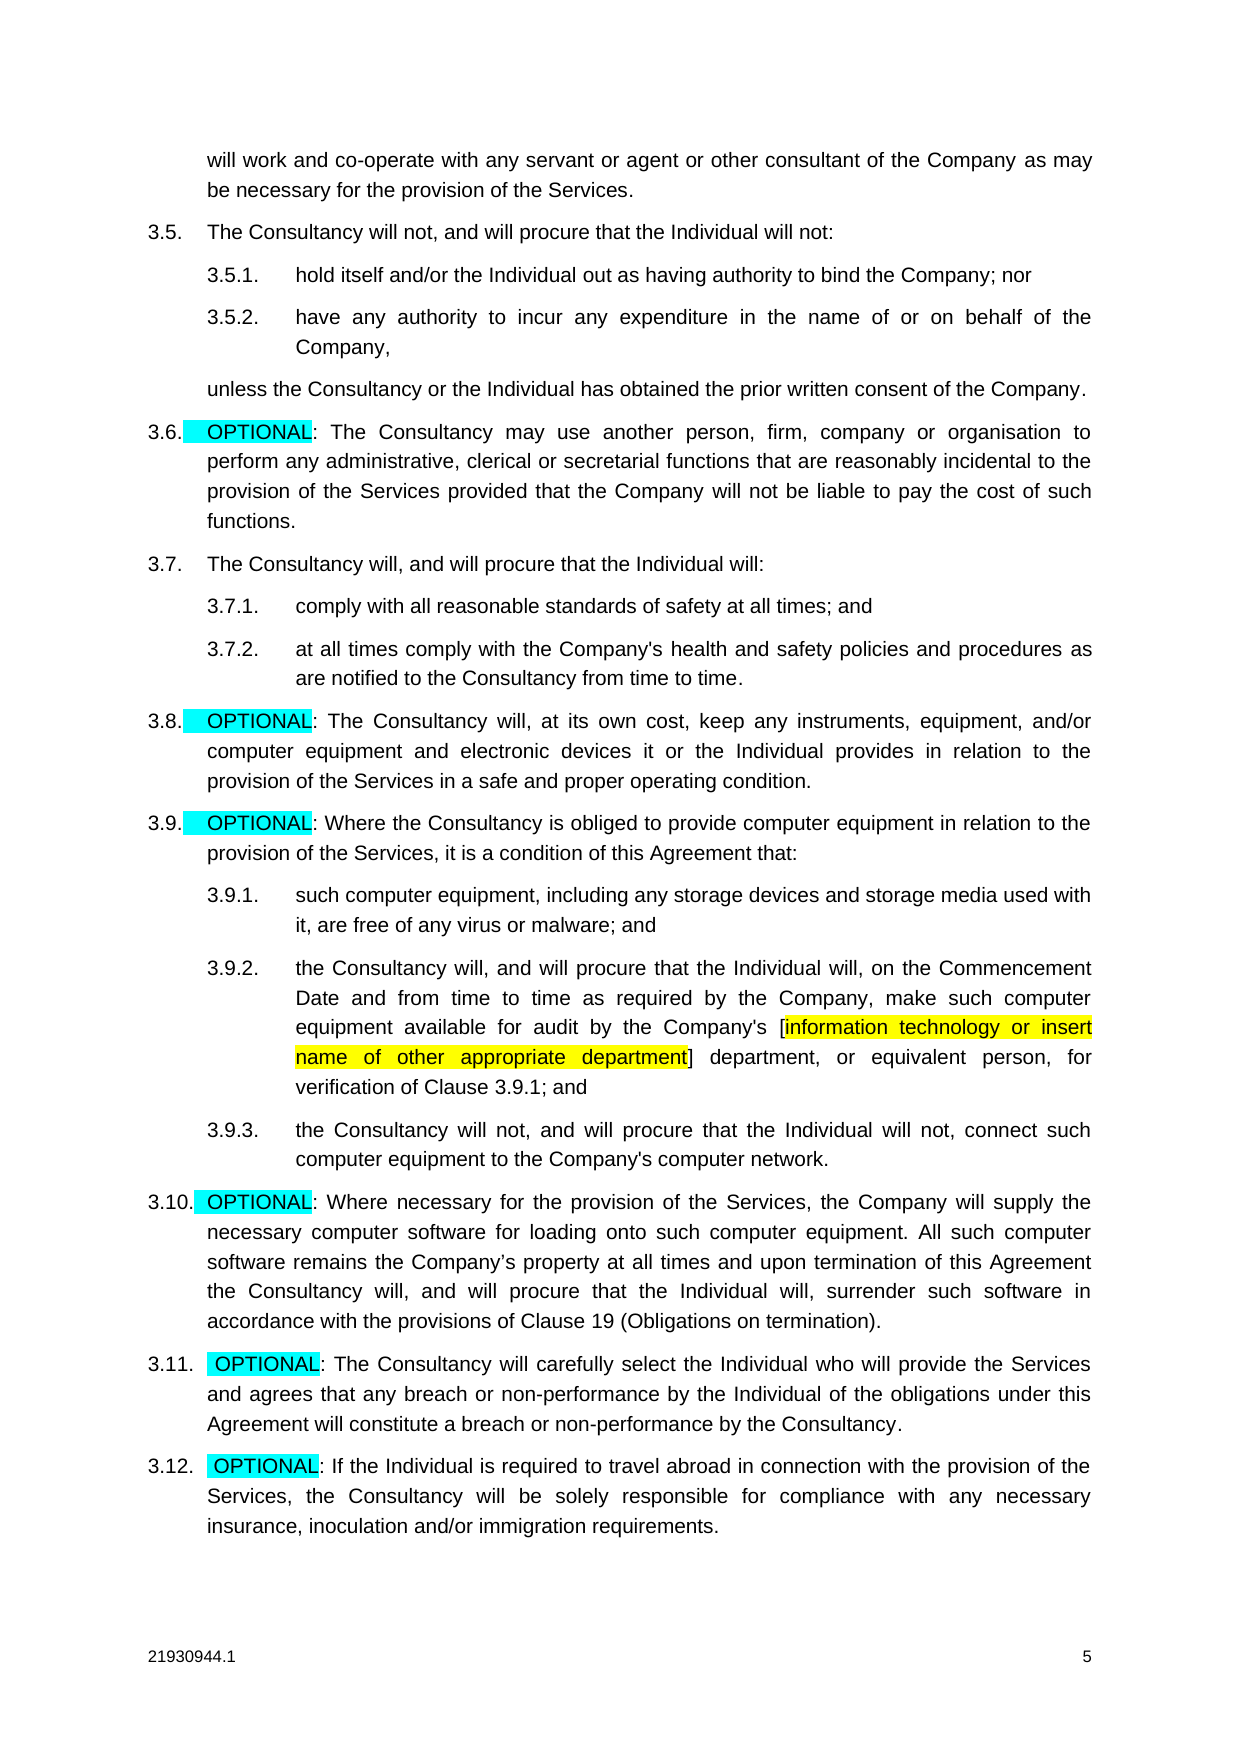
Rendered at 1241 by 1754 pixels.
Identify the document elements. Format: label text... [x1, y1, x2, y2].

subtitle OPTIONAL: The Consultancy will, at its own cost, keep any instruments, equipment, and/or computer equipment and electronic devices it or the Individual provides in relation to the provision of the Services in a safe and proper operating condition. [148, 709, 1092, 792]
subtitle OPTIONAL: The Consultancy will carefully select the Individual who will provide the Services and agrees that any breach or non-performance by the Individual of the obligations under this Agreement will constitute a breach or non-performance by the Consultancy. [148, 1352, 1092, 1435]
subtitle OPTIONAL: The Consultancy may use another person, firm, company or organisation to perform any administrative, clerical or secretarial functions that are reasonably incidental to the provision of the Services provided that the Company will not be liable to pay the cost of such functions. [148, 419, 1092, 533]
subtitle such computer equipment, including any storage devices and storage media used with it, are free of any virus or malware; and [207, 883, 1092, 937]
subtitle have any authority to incur any expenditure in the name of or on behalf of the Company, [207, 305, 1092, 359]
subtitle The Consultancy will, and will procure that the Individual will: [148, 552, 1092, 576]
subtitle hold itself and/or the Individual out as having authority to bind the Company; nor [207, 262, 1092, 286]
subtitle the Consultancy will, and will procure that the Individual will, on the Commencement Date and from time to time as required by the Company, make such computer equipment available for audit by the Company's [information technology or insert name of other appropriate department] department, or equivalent person, for verification of Clause 3.9.1; and [207, 955, 1092, 1099]
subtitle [148, 148, 1092, 202]
subtitle at all times comply with the Company's health and safety policies and procedures as are notified to the Consultancy from time to time. [207, 636, 1092, 690]
subtitle OPTIONAL: If the Individual is required to travel abroad in connection with the provision of the Services, the Consultancy will be solely responsible for compliance with any necessary insurance, inoculation and/or immigration requirements. [148, 1454, 1092, 1538]
subtitle OPTIONAL: Where necessary for the provision of the Services, the Company will supply the necessary computer software for loading onto such computer equipment. All such computer software remains the Company’s property at all times and upon termination of this Agreement the Consultancy will, and will procure that the Individual will, surrender such software in accordance with the provisions of Clause 19 (Obligations on termination). [148, 1190, 1092, 1333]
subtitle the Consultancy will not, and will procure that the Individual will not, connect such computer equipment to the Company's computer network. [207, 1117, 1092, 1171]
text unless the Consultancy or the Individual has obtained the prior written consent of the Company. [207, 377, 1092, 401]
subtitle The Consultancy will not, and will procure that the Individual will not: [148, 220, 1092, 244]
subtitle OPTIONAL: Where the Consultancy is obliged to provide computer equipment in relation to the provision of the Services, it is a condition of this Agreement that: [148, 811, 1092, 865]
subtitle comply with all reasonable standards of safety at all times; and [207, 594, 1092, 618]
